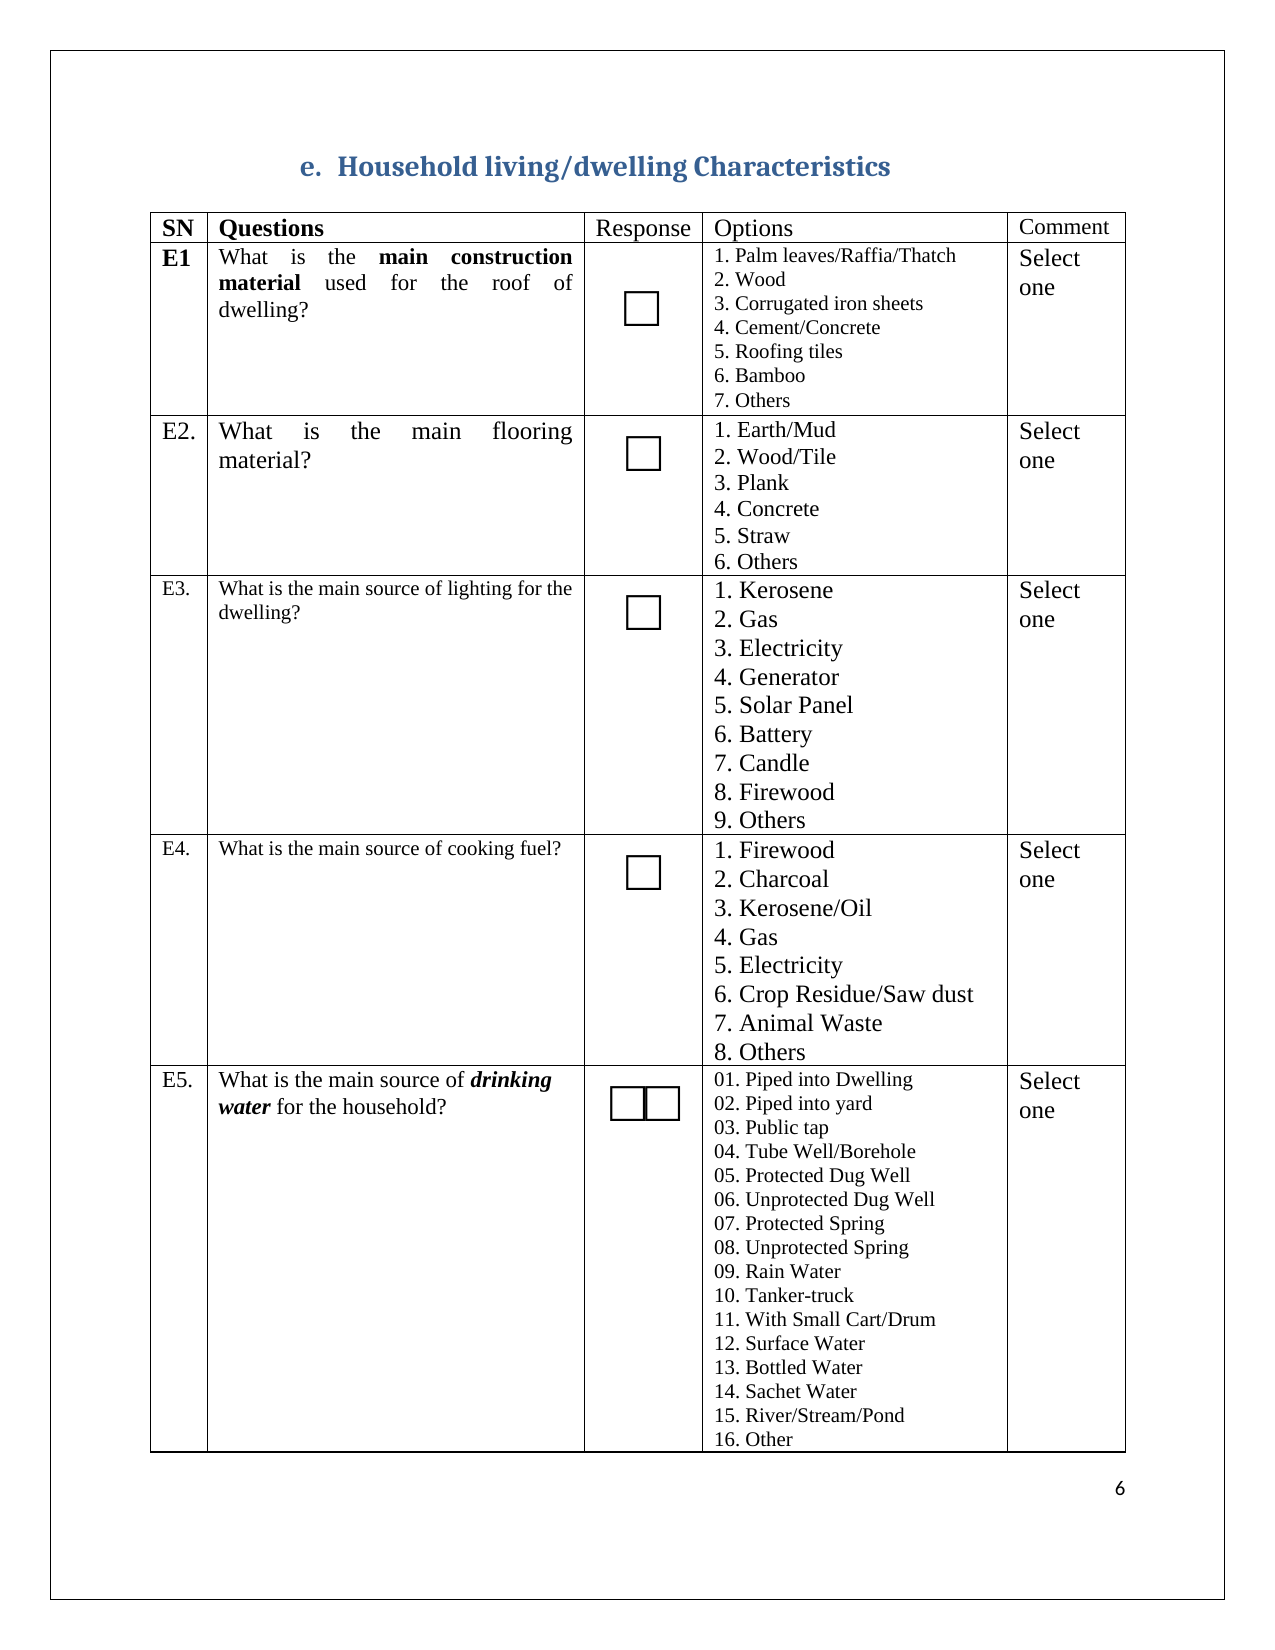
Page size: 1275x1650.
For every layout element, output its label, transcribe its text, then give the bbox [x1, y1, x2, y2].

table_cell What is the main source of cooking fuel? [208, 835, 584, 1065]
table_cell E5. [151, 1066, 207, 1451]
table_header SN [151, 213, 207, 242]
table_cell □ [585, 243, 702, 415]
table_cell E2. [151, 416, 207, 574]
table_cell 01. Piped into Dwelling 02. Piped into yard 03. Public tap 04. Tube Well/Borehole 05. Protected Dug Well 06. Unprotected Dug Well 07. Protected Spring 08. Unprotected Spring 09. Rain Water 10. Tanker-truck 11. With Small Cart/Drum 12. Surface Water 13. Bottled Water 14. Sachet Water 15. River/Stream/Pond 16. Other [703, 1066, 1007, 1451]
table_cell What is the main source of drinking water for the household? [208, 1066, 584, 1451]
table_cell □□ [585, 1066, 702, 1451]
table_cell □ [585, 835, 702, 1065]
table_cell Select one [1008, 835, 1125, 1065]
table_cell 1. Kerosene 2. Gas 3. Electricity 4. Generator 5. Solar Panel 6. Battery 7. Candle 8. Firewood 9. Others [703, 576, 1007, 834]
table_header Questions [208, 213, 584, 242]
table_cell Select one [1008, 576, 1125, 834]
table_cell Select one [1008, 416, 1125, 574]
table_cell E4. [151, 835, 207, 1065]
table_cell Select one [1008, 1066, 1125, 1451]
table_cell □ [585, 576, 702, 834]
table_header Comment [1008, 213, 1125, 242]
table_cell What is the main construction material used for the roof of dwelling? [208, 243, 584, 415]
table_cell E1 [151, 243, 207, 415]
table_cell What is the main flooring material? [208, 416, 584, 574]
table_cell What is the main source of lighting for the dwelling? [208, 576, 584, 834]
table_cell 1. Palm leaves/Raffia/Thatch 2. Wood 3. Corrugated iron sheets 4. Cement/Concrete 5. Roofing tiles 6. Bamboo 7. Others [703, 243, 1007, 415]
table_header Response [585, 213, 702, 242]
table_cell E3. [151, 576, 207, 834]
table_header Options [703, 213, 1007, 242]
list Household living/dwelling Characteristics [300, 150, 1125, 183]
table_cell □ [585, 416, 702, 574]
table_cell 1. Earth/Mud 2. Wood/Tile 3. Plank 4. Concrete 5. Straw 6. Others [703, 416, 1007, 574]
table_cell Select one [1008, 243, 1125, 415]
table_cell 1. Firewood 2. Charcoal 3. Kerosene/Oil 4. Gas 5. Electricity 6. Crop Residue/Saw dust 7. Animal Waste 8. Others [703, 835, 1007, 1065]
